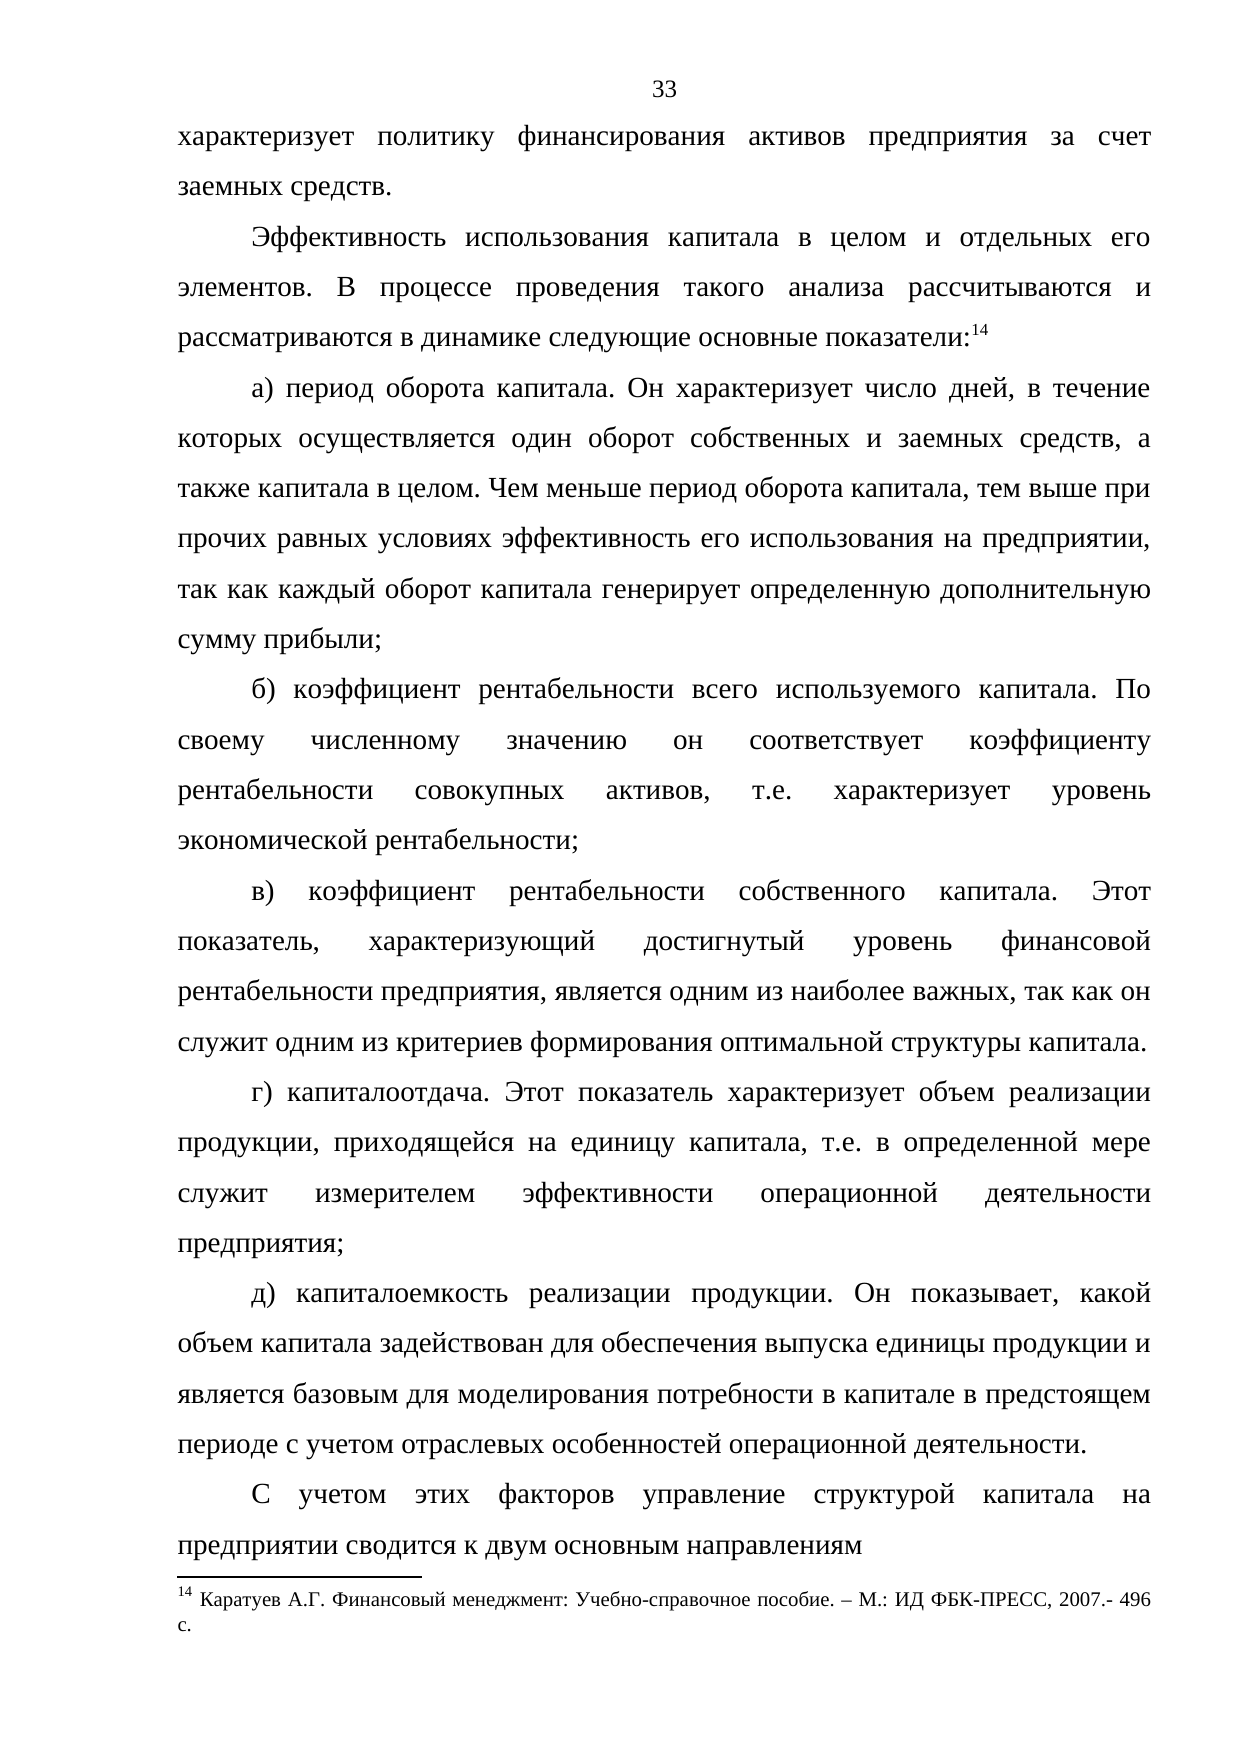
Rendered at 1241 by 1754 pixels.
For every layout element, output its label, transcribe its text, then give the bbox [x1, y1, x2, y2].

text б) коэффициент рентабельности всего используемого капитала. По своему численному значению он соответствует коэффициенту рентабельности совокупных активов, т.е. характеризует уровень экономической рентабельности; [177, 672, 1152, 856]
text а) период оборота капитала. Он характеризует число дней, в течение которых осуществляется один оборот собственных и заемных средств, а также капитала в целом. Чем меньше период оборота капитала, тем выше при прочих равных условиях эффективность его использования на предприятии, так как каждый оборот капитала генерирует определенную дополнительную сумму прибыли; [177, 370, 1152, 655]
text С учетом этих факторов управление структурой капитала на предприятии сводится к двум основным направлениям [177, 1477, 1152, 1560]
text д) капиталоемкость реализации продукции. Он показывает, какой объем капитала задействован для обеспечения выпуска единицы продукции и является базовым для моделирования потребности в капитале в предстоящем периоде с учетом отраслевых особенностей операционной деятельности. [177, 1275, 1152, 1460]
text Эффективность использования капитала в целом и отдельных его элементов. В процессе проведения такого анализа рассчитываются и рассматриваются в динамике следующие основные показатели: [177, 219, 1152, 353]
text г) капиталоотдача. Этот показатель характеризует объем реализации продукции, приходящейся на единицу капитала, т.е. в определенной мере служит измерителем эффективности операционной деятельности предприятия; [177, 1074, 1152, 1258]
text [177, 118, 1152, 202]
text в) коэффициент рентабельности собственного капитала. Этот показатель, характеризующий достигнутый уровень финансовой рентабельности предприятия, является одним из наиболее важных, так как он служит одним из критериев формирования оптимальной структуры капитала. [177, 873, 1152, 1057]
